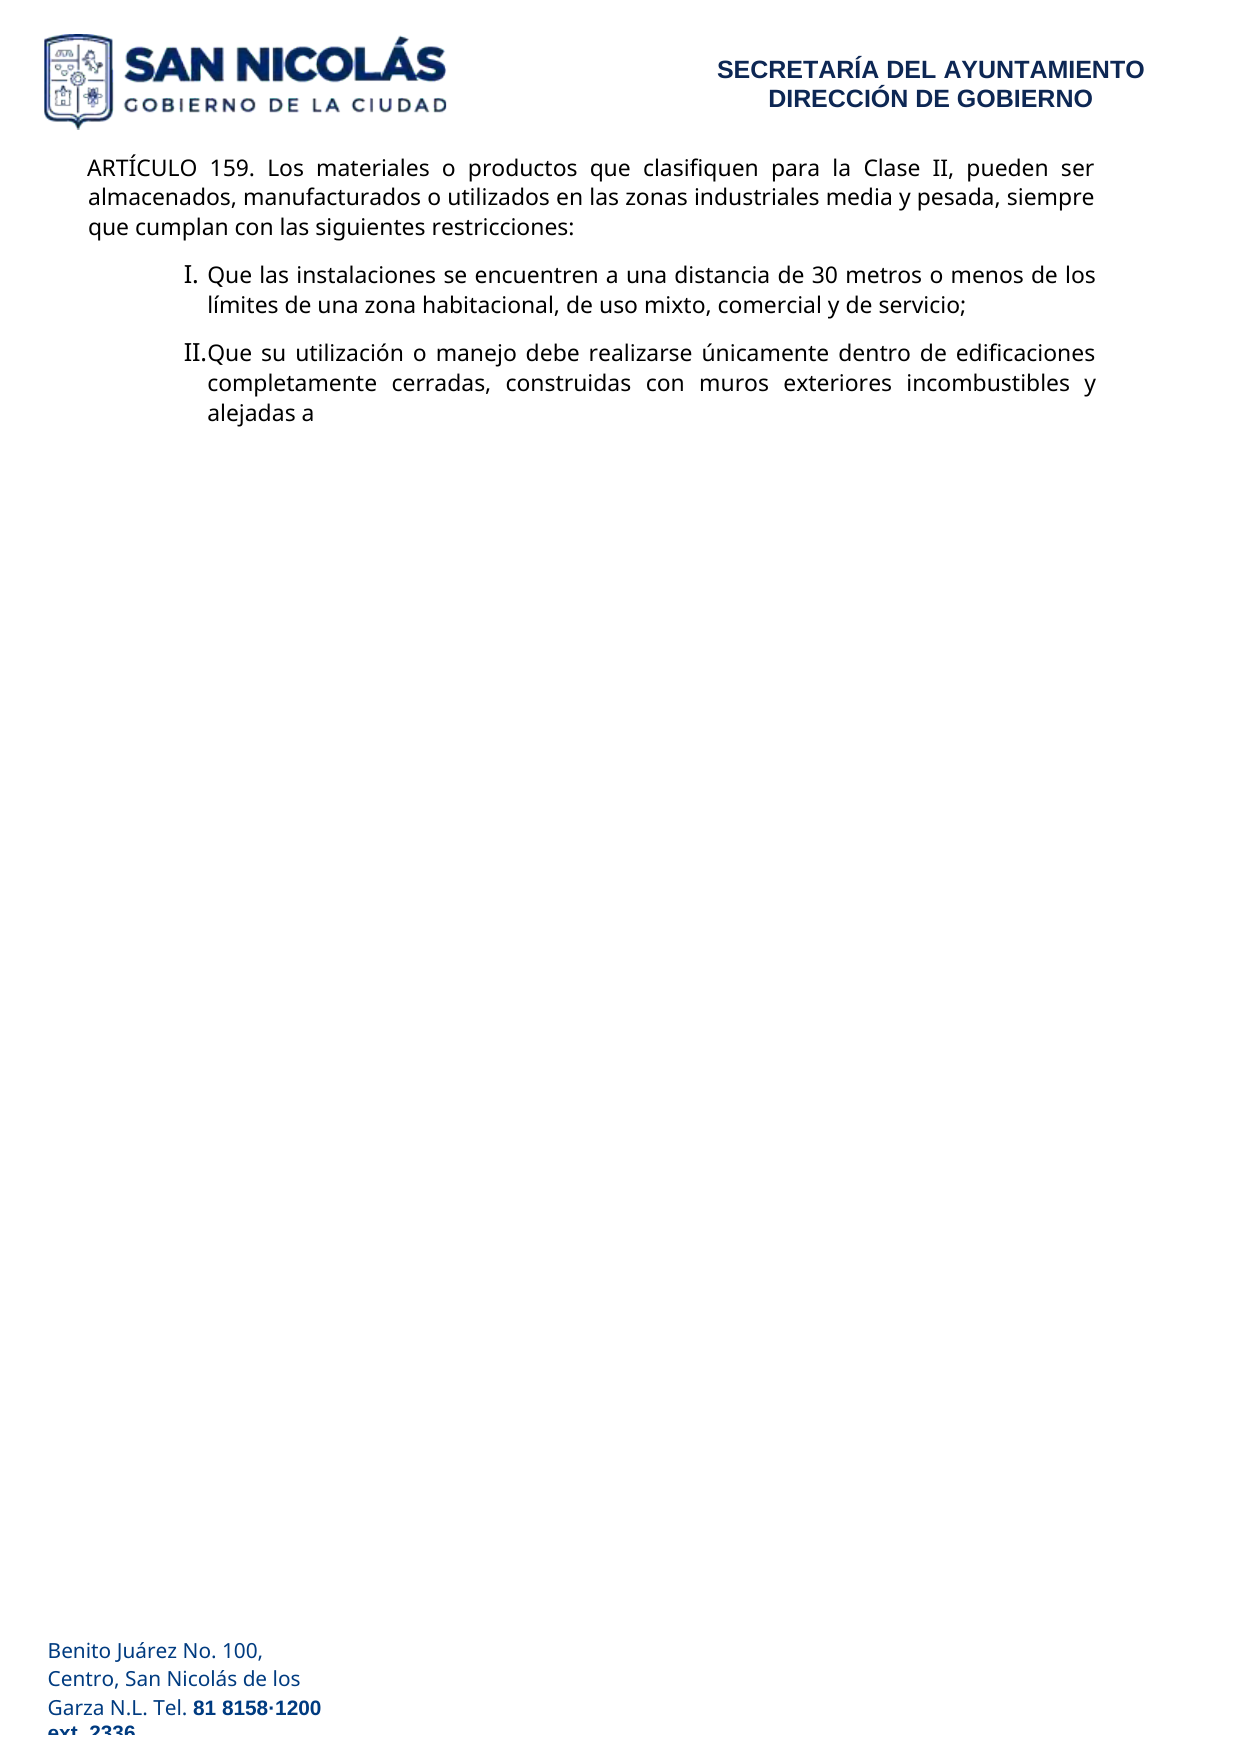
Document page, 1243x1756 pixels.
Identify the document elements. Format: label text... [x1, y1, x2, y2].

text ARTÍCULO 159. Los materiales o productos que clasifiquen para la Clase II, pueden ser almacenados, manufacturados o utilizados en las zonas industriales media y pesada, siempre que cumplan con las siguientes restricciones: [87, 152, 1096, 242]
list Que su utilización o manejo debe realizarse únicamente dentro de edificaciones completamente cerradas, construidas con muros exteriores incombustibles y alejadas a [183, 336, 1096, 428]
list Que las instalaciones se encuentren a una distancia de 30 metros o menos de los límites de una zona habitacional, de uso mixto, comercial y de servicio; [183, 258, 1096, 320]
picture [44, 34, 447, 130]
